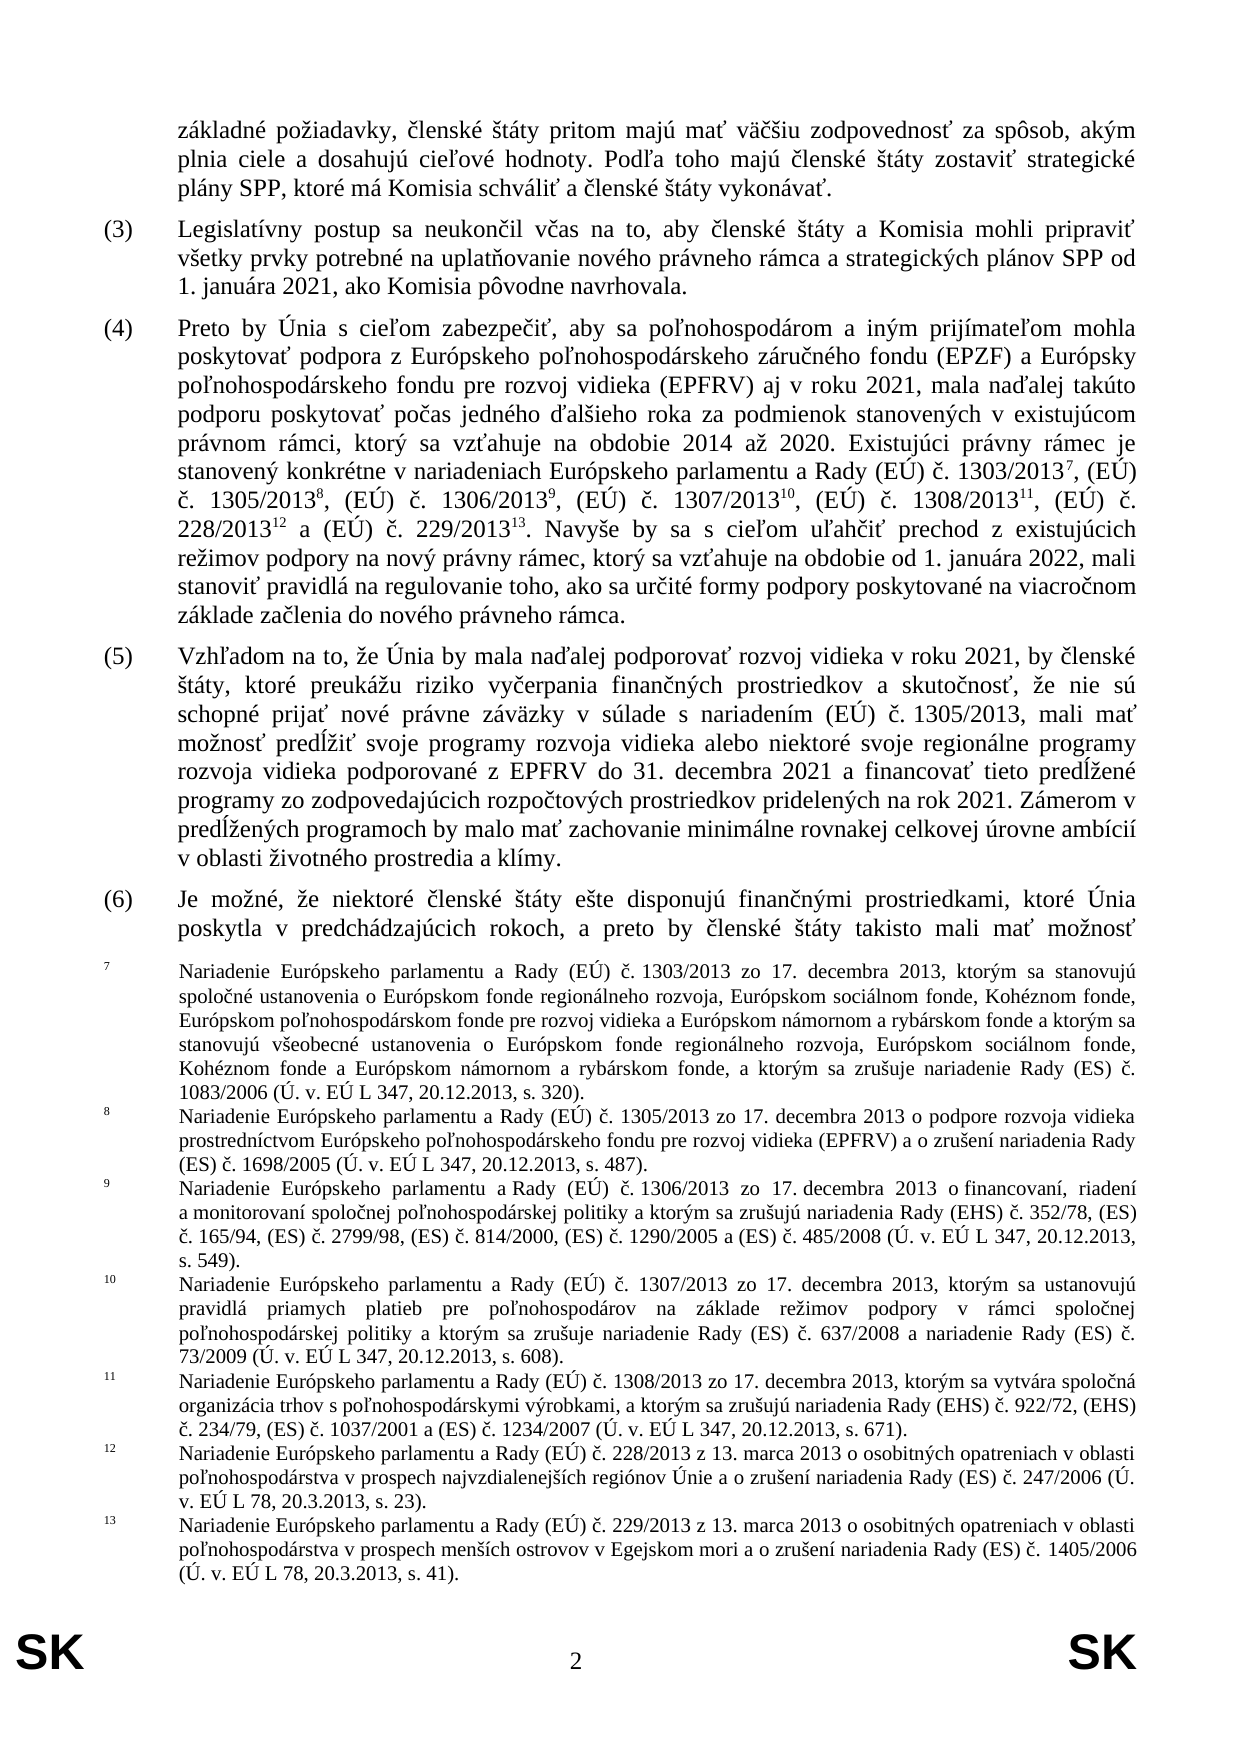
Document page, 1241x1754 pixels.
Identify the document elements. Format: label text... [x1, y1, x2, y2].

text (6) Je možné, že niektoré členské štáty ešte disponujú finančnými prostriedkami, ktoré Únia poskytla v predchádzajúcich rokoch, a preto by členské štáty takisto mali mať možnosť nepredĺžiť svoje programy rozvoja vidieka alebo nepredĺžiť niektoré svoje regionálne programy rozvoja vidieka. Mali by mať možnosť v súlade s nariadením Rady (EÚ) .../... [ nariadenie, ktorým sa stanovuje viacročný finančný rámec na roky 2021 až 2027] presunúť rozpočtové prostriedky pridelené z EPFRV na rok 2021 alebo časť rozpočtových prostriedkov pridelených z EPFRV zodpovedajúcu regionálnym programom rozvoja vidieka, ktoré sa nepredĺžili, do pridelených rozpočtových prostriedkov na roky 2022 až 2025. [103, 884, 1137, 941]
text (5) Vzhľadom na to, že Únia by mala naďalej podporovať rozvoj vidieka v roku 2021, by členské štáty, ktoré preukážu riziko vyčerpania finančných prostriedkov a skutočnosť, že nie sú schopné prijať nové právne záväzky v súlade s nariadením (EÚ) č. 1305/2013, mali mať možnosť predĺžiť svoje programy rozvoja vidieka alebo niektoré svoje regionálne programy rozvoja vidieka podporované z EPFRV do 31. decembra 2021 a financovať tieto predĺžené programy zo zodpovedajúcich rozpočtových prostriedkov pridelených na rok 2021. Zámerom v predĺžených programoch by malo mať zachovanie minimálne rovnakej celkovej úrovne ambícií v oblasti životného prostredia a klímy. [103, 641, 1137, 871]
text (4) Preto by Únia s cieľom zabezpečiť, aby sa poľnohospodárom a iným prijímateľom mohla poskytovať podpora z Európskeho poľnohospodárskeho záručného fondu (EPZF) a Európsky poľnohospodárskeho fondu pre rozvoj vidieka (EPFRV) aj v roku 2021, mala naďalej takúto podporu poskytovať počas jedného ďalšieho roka za podmienok stanovených v existujúcom právnom rámci, ktorý sa vzťahuje na obdobie 2014 až 2020. Existujúci právny rámec je stanovený konkrétne v nariadeniach Európskeho parlamentu a Rady (EÚ) č. 1303/2013, (EÚ) č. 1305/2013, (EÚ) č. 1306/2013, (EÚ) č. 1307/2013, (EÚ) č. 1308/2013, (EÚ) č. 228/2013 a (EÚ) č. 229/2013. Navyše by sa s cieľom uľahčiť prechod z existujúcich režimov podpory na nový právny rámec, ktorý sa vzťahuje na obdobie od 1. januára 2022, mali stanoviť pravidlá na regulovanie toho, ako sa určité formy podpory poskytované na viacročnom základe začlenia do nového právneho rámca. [103, 313, 1137, 629]
text (2) Komisia navrhla prepojiť SPP so zabezpečením výkonnosti („model vykonávania“). Únia má podľa nového právneho rámca stanoviť základné parametre politiky, akými sú ciele SPP a základné požiadavky, členské štáty pritom majú mať väčšiu zodpovednosť za spôsob, akým plnia ciele a dosahujú cieľové hodnoty. Podľa toho majú členské štáty zostaviť strategické plány SPP, ktoré má Komisia schváliť a členské štáty vykonávať. [103, 115, 1137, 201]
text (3) Legislatívny postup sa neukončil včas na to, aby členské štáty a Komisia mohli pripraviť všetky prvky potrebné na uplatňovanie nového právneho rámca a strategických plánov SPP od 1. januára 2021, ako Komisia pôvodne navrhovala. [103, 214, 1137, 300]
